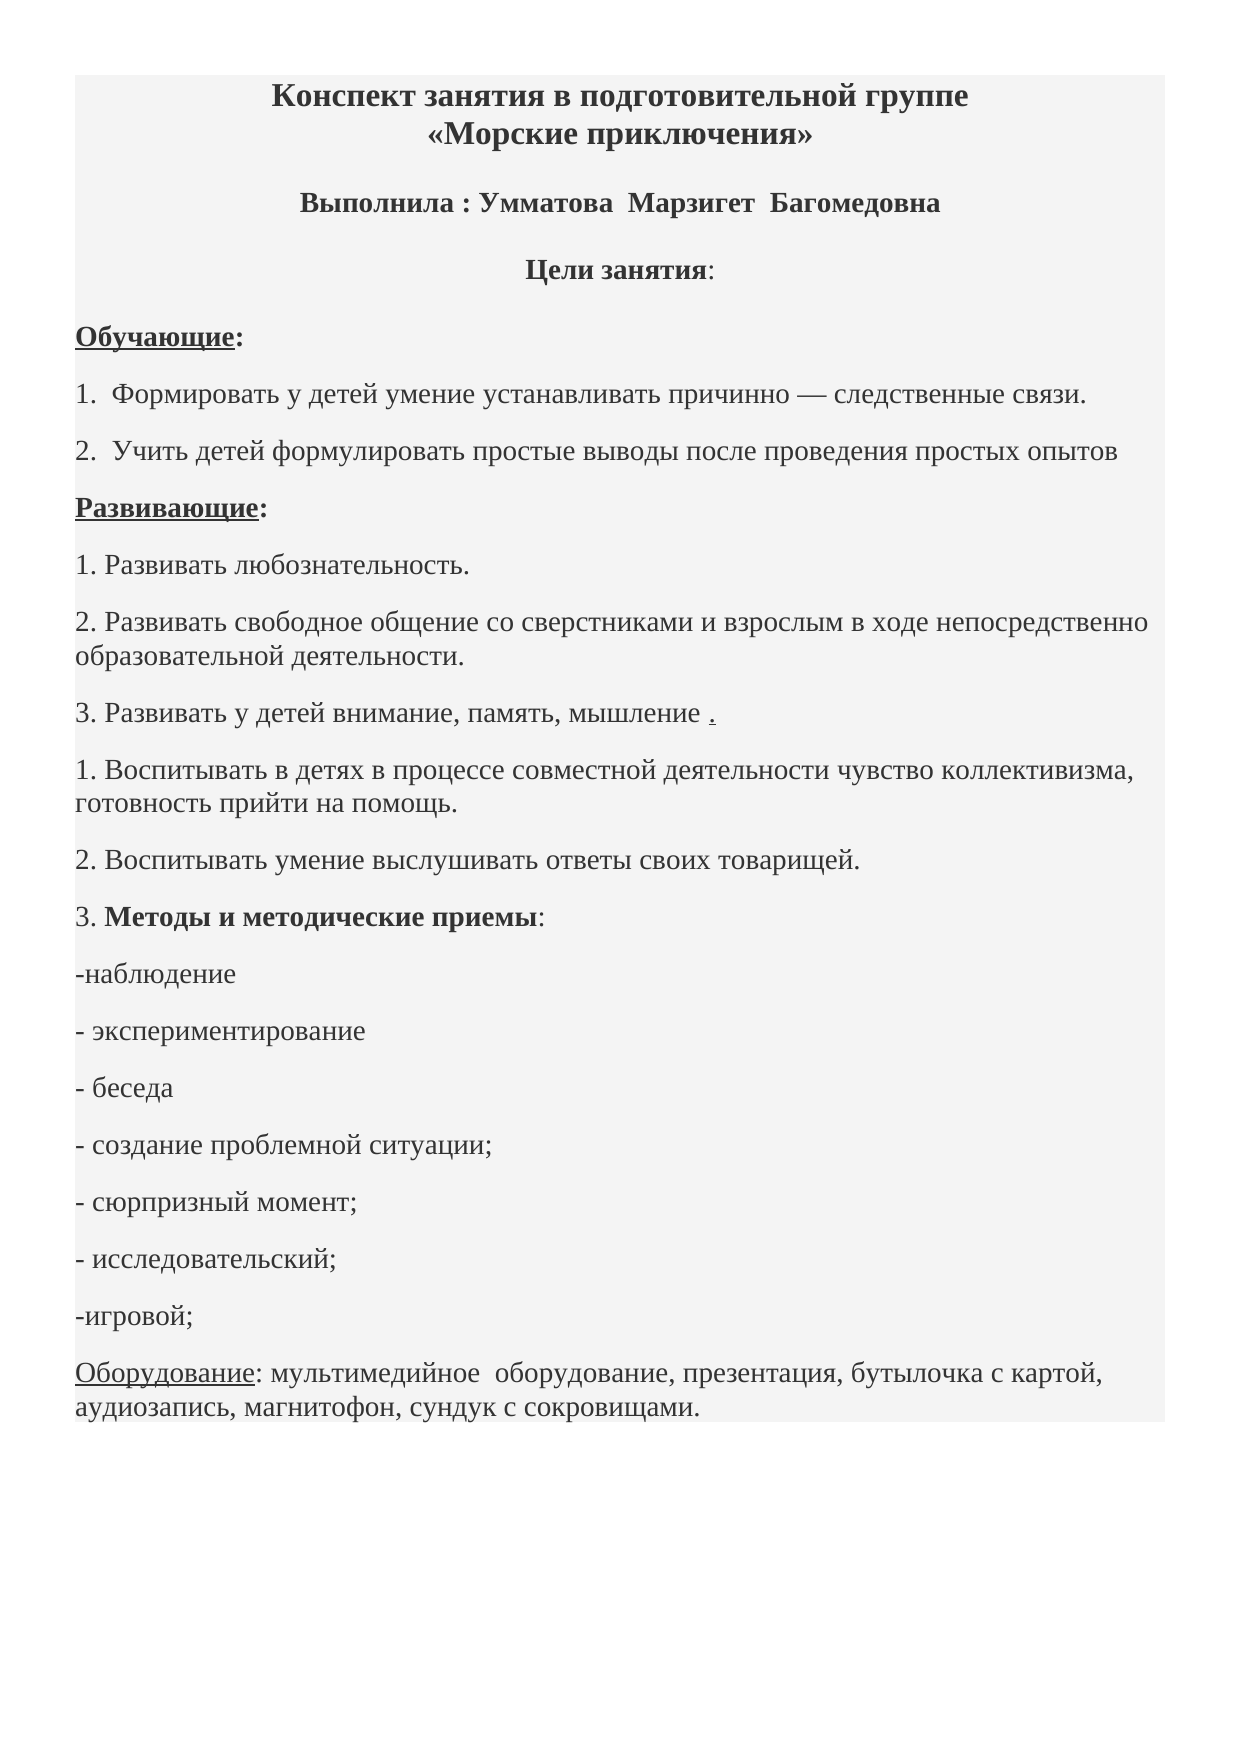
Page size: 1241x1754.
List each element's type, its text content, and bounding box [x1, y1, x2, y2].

text Оборудование: мультимедийное оборудование, презентация, бутылочка с картой, аудиозапись, магнитофон, сундук с сокровищами. [75, 1355, 1165, 1422]
text Выполнила : Умматова Марзигет Багомедовна [75, 185, 1165, 219]
text 3. Развивать у детей внимание, память, мышление . [75, 695, 1165, 728]
text - создание проблемной ситуации; [75, 1127, 1165, 1161]
text 1. Развивать любознательность. [75, 547, 1165, 581]
text Обучающие: [75, 319, 1165, 353]
text «Морские приключения» [75, 113, 1165, 152]
text - экспериментирование [75, 1013, 1165, 1047]
text - беседа [75, 1070, 1165, 1104]
text -наблюдение [75, 956, 1165, 990]
text -игровой; [75, 1298, 1165, 1332]
text - сюрпризный момент; [75, 1184, 1165, 1218]
text - исследовательский; [75, 1241, 1165, 1275]
text 3. Методы и методические приемы: [75, 899, 1165, 933]
text 2. Учить детей формулировать простые выводы после проведения простых опытов [75, 433, 1165, 467]
text Цели занятия: [75, 252, 1165, 286]
text 1. Формировать у детей умение устанавливать причинно — следственные связи. [75, 376, 1165, 410]
text 1. Воспитывать в детях в процессе совместной деятельности чувство коллективизма, готовность прийти на помощь. [75, 752, 1165, 819]
text Конспект занятия в подготовительной группе [75, 75, 1165, 113]
text 2. Развивать свободное общение со сверстниками и взрослым в ходе непосредственно образовательной деятельности. [75, 604, 1165, 671]
text Развивающие: [75, 490, 1165, 524]
text 2. Воспитывать умение выслушивать ответы своих товарищей. [75, 842, 1165, 876]
